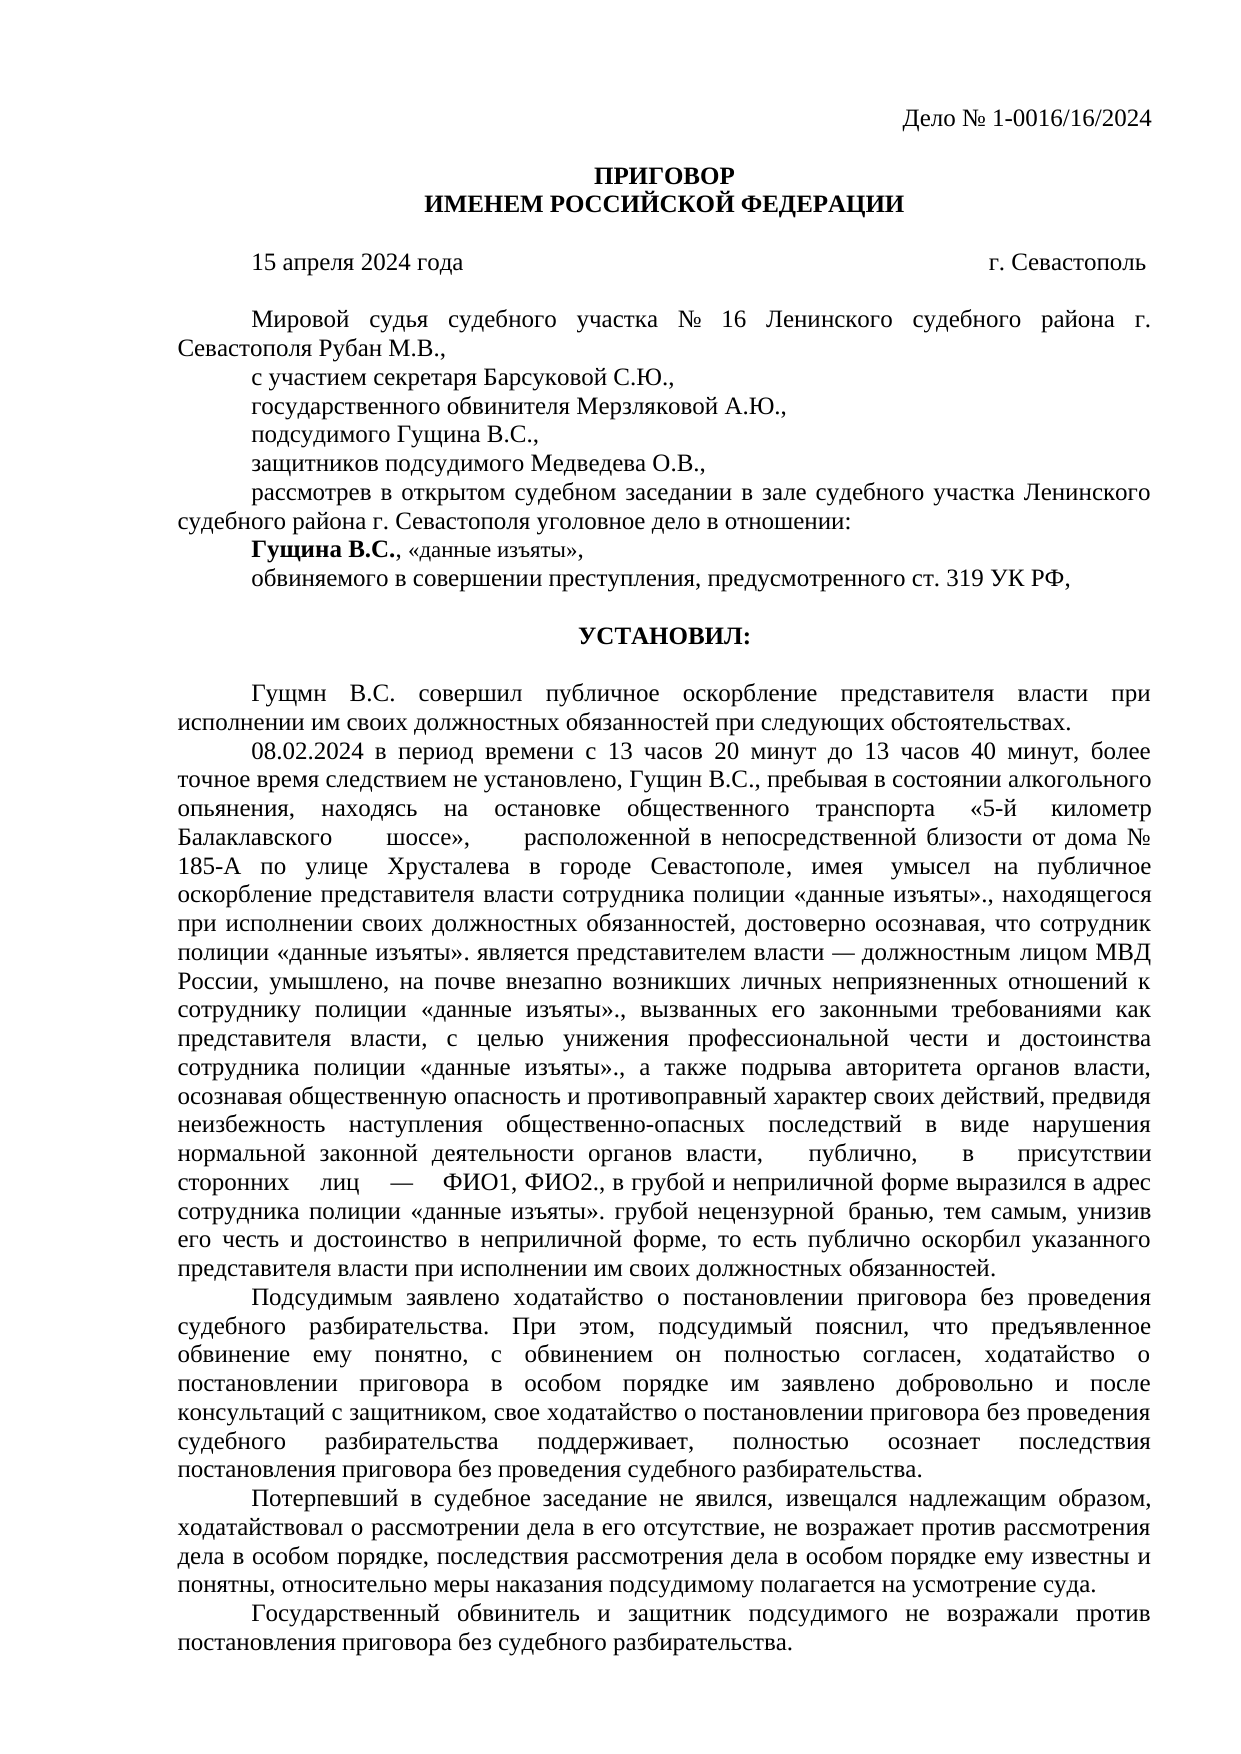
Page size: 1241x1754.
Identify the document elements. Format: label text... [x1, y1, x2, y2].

text с участием секретаря Барсуковой С.Ю., [177, 362, 1152, 391]
text ИМЕНЕМ РОССИЙСКОЙ ФЕДЕРАЦИИ [177, 189, 1152, 218]
text рассмотрев в открытом судебном заседании в зале судебного участка Ленинского судебного района г. Севастополя уголовное дело в отношении: [177, 477, 1152, 534]
text Дело № 1-0016/16/2024 [177, 103, 1152, 132]
text Гущина В.С., «данные изъяты», [177, 534, 1152, 563]
text Гущмн В.С. совершил публичное оскорбление представителя власти при исполнении им своих должностных обязанностей при следующих обстоятельствах. [177, 678, 1152, 736]
text 08.02.2024 в период времени с 13 часов 20 минут до 13 часов 40 минут, более точное время следствием не установлено, Гущин В.С., пребывая в состоянии алкогольного опьянения, находясь на остановке общественного транспорта «5-й километр Балаклавского шоссе», расположенной в непосредственной близости от дома № 185-A по улице Хрусталева в городе Севастополе, имея умысел на публичное оскорбление представителя власти сотрудника полиции «данные изъяты»., находящегося при исполнении своих должностных обязанностей, достоверно осознавая, что сотрудник полиции «данные изъяты». является представителем власти — должностным лицом МВД России, умышлено, на почве внезапно возникших личных неприязненных отношений к сотруднику полиции «данные изъяты»., вызванных его законными требованиями как представителя власти, с целью унижения профессиональной чести и достоинства сотрудника полиции «данные изъяты»., а также подрыва авторитета органов власти, осознавая общественную опасность и противоправный характер своих действий, предвидя неизбежность наступления общественно-опасных последствий в виде нарушения нормальной законной деятельности органов власти, публично, в присутствии сторонних лиц — ФИО1, ФИО2., в грубой и неприличной форме выразился в адрес сотрудника полиции «данные изъяты». грубой нецензурной бранью, тем самым, унизив его честь и достоинство в неприличной форме, то есть публично оскорбил указанного представителя власти при исполнении им своих должностных обязанностей. [177, 736, 1152, 1282]
text Мировой судья судебного участка № 16 Ленинского судебного района г. Севастополя Рубан М.В., [177, 304, 1152, 362]
text 15 апреля 2024 года г. Севастополь [177, 247, 1152, 276]
text подсудимого Гущина В.С., [177, 419, 1152, 448]
text Подсудимым заявлено ходатайство о постановлении приговора без проведения судебного разбирательства. При этом, подсудимый пояснил, что предъявленное обвинение ему понятно, с обвинением он полностью согласен, ходатайство о постановлении приговора в особом порядке им заявлено добровольно и после консультаций с защитником, свое ходатайство о постановлении приговора без проведения судебного разбирательства поддерживает, полностью осознает последствия постановления приговора без проведения судебного разбирательства. [177, 1282, 1152, 1483]
text УСТАНОВИЛ: [177, 621, 1152, 649]
text Потерпевший в судебное заседание не явился, извещался надлежащим образом, ходатайствовал о рассмотрении дела в его отсутствие, не возражает против рассмотрения дела в особом порядке, последствия рассмотрения дела в особом порядке ему известны и понятны, относительно меры наказания подсудимому полагается на усмотрение суда. [177, 1483, 1152, 1598]
text защитников подсудимого Медведева О.В., [177, 448, 1152, 477]
text обвиняемого в совершении преступления, предусмотренного ст. 319 УК РФ, [177, 563, 1152, 592]
text государственного обвинителя Мерзляковой А.Ю., [177, 391, 1152, 419]
subtitle ПРИГОВОР [177, 161, 1152, 189]
text Государственный обвинитель и защитник подсудимого не возражали против постановления приговора без судебного разбирательства. [177, 1598, 1152, 1656]
